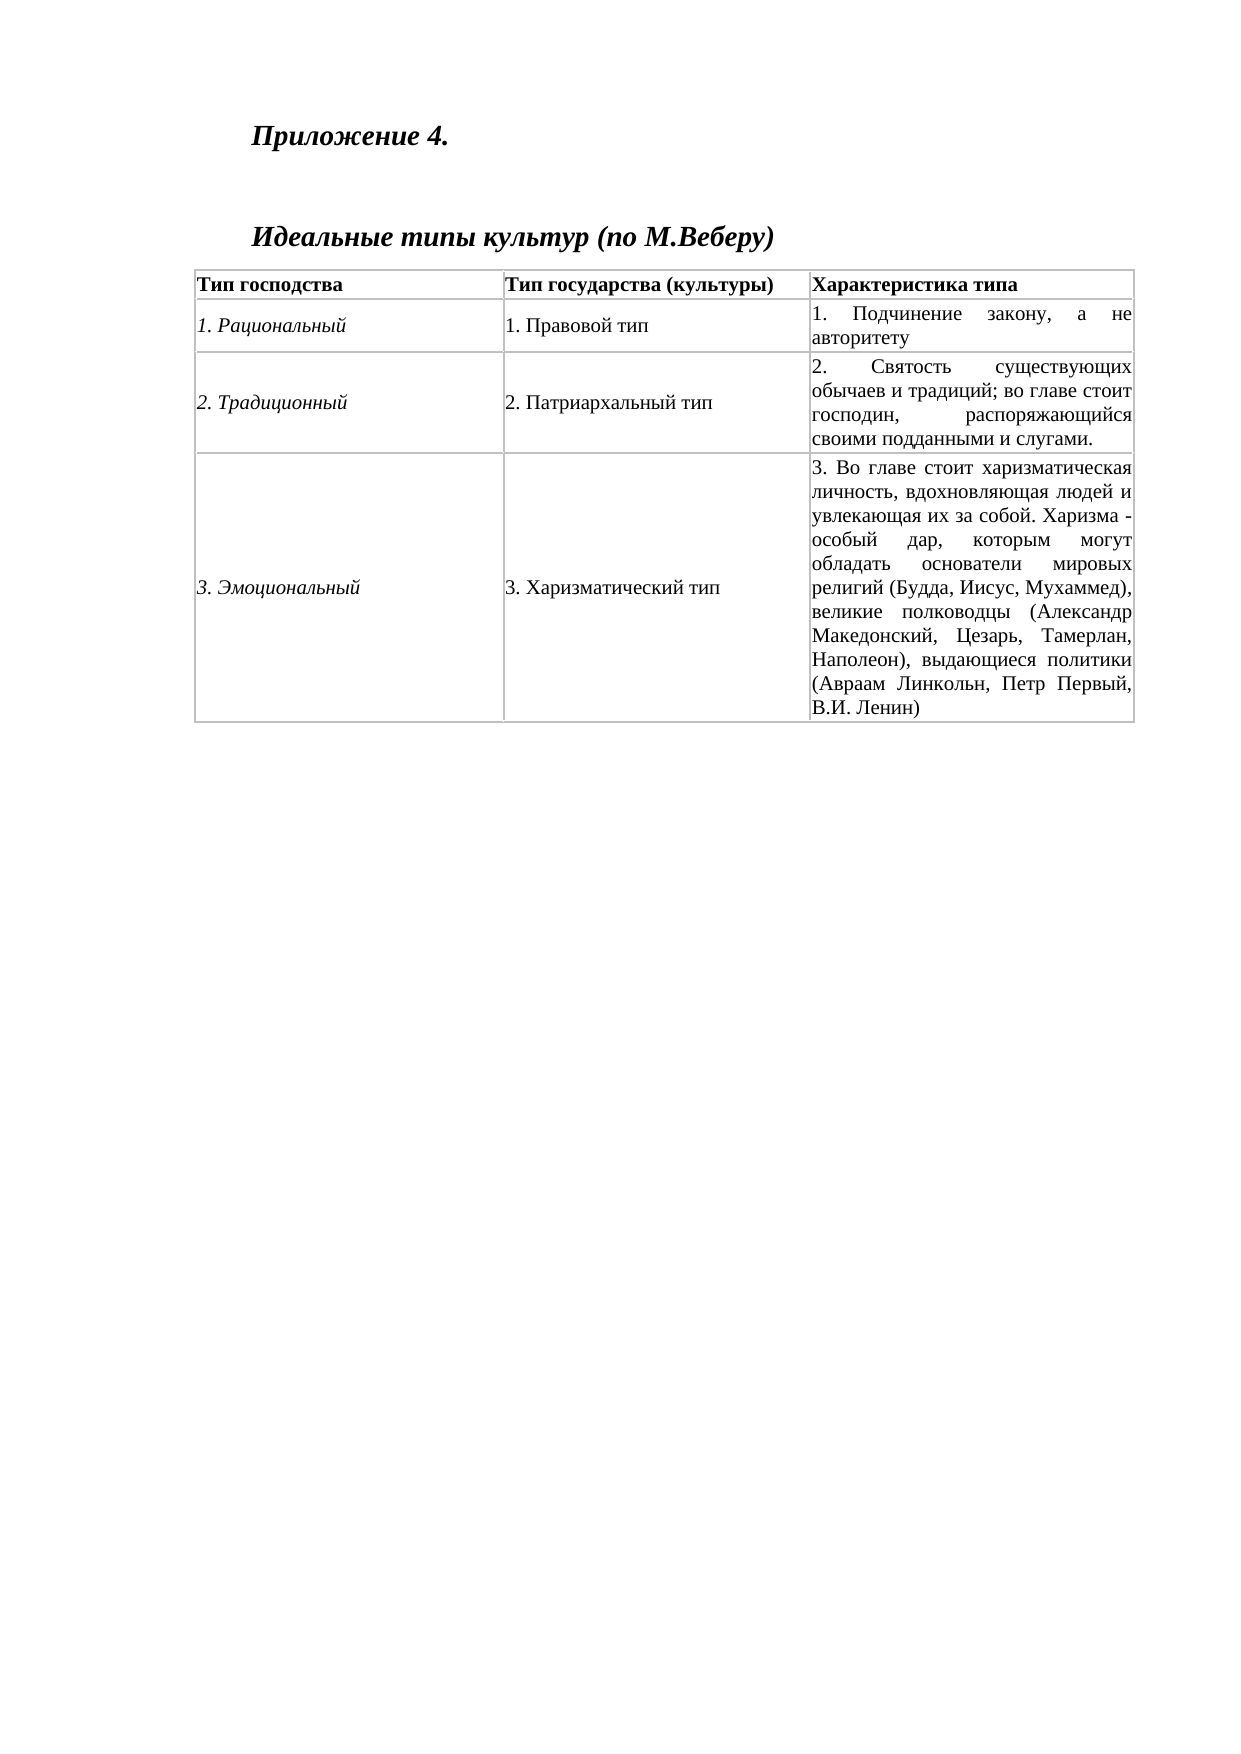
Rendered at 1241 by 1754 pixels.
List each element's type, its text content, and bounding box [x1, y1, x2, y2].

table_header Тип господства [196, 271, 503, 298]
table_cell 2. Святость существующих обычаев и традиций; во главе стоит господин, распоряжающийся своими подданными и слугами. [811, 351, 1133, 452]
table_cell 2. Традиционный [196, 353, 503, 452]
table_header Характеристика типа [811, 271, 1133, 298]
table_header Тип государства (культуры) [505, 271, 809, 298]
table_cell 3. Во главе стоит харизматическая личность, вдохновляющая людей и увлекающая их за собой. Харизма - особый дар, которым могут обладать основатели мировых религий (Будда, Иисус, Мухаммед), великие полководцы (Александр Македонский, Цезарь, Тамерлан, Наполеон), выдающиеся политики (Авраам Линкольн, Петр Первый, В.И. Ленин) [810, 452, 1133, 721]
table_cell 1. Подчинение закону, а не авторитету [811, 298, 1133, 351]
table_cell 1. Рациональный [196, 300, 503, 351]
table_cell 2. Патриархальный тип [505, 353, 809, 452]
table_cell 3. Эмоциональный [196, 454, 503, 721]
subtitle Приложение 4. [177, 118, 1152, 152]
table_cell 1. Правовой тип [505, 300, 809, 351]
subtitle Идеальные типы культур (по М.Веберу) [177, 219, 1152, 252]
table_cell 3. Харизматический тип [503, 454, 810, 721]
